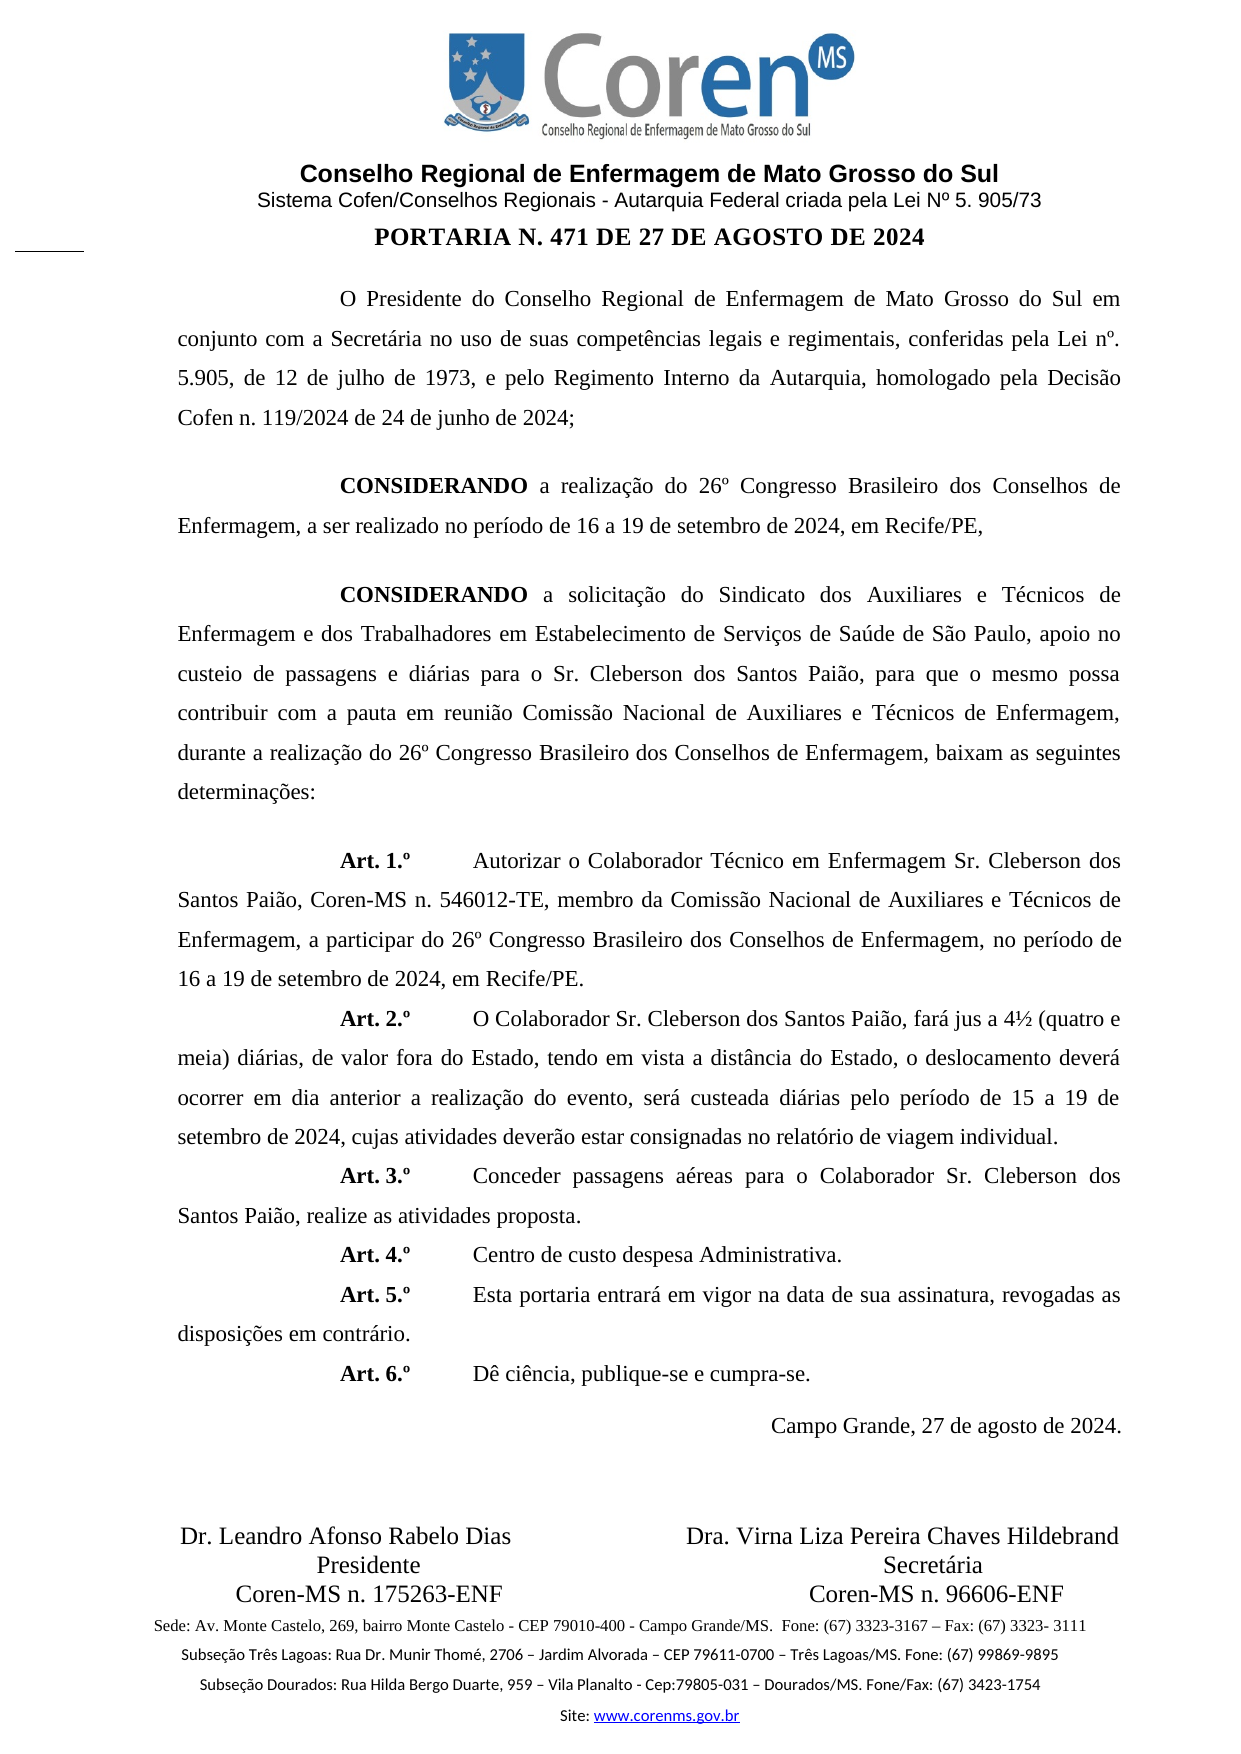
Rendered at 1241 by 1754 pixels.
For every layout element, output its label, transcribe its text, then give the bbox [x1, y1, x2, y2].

title Portaria n. 471 de 27 de agosto de 2024 [177, 222, 1122, 250]
text O Presidente do Conselho Regional de Enfermagem de Mato Grosso do Sul em conjunto com a Secretária no uso de suas competências legais e regimentais, conferidas pela Lei nº. 5.905, de 12 de julho de 1973, e pelo Regimento Interno da Autarquia, homologado pela Decisão Cofen n. 119/2024 de 24 de junho de 2024; [177, 286, 1122, 430]
list Autorizar o Colaborador Técnico em Enfermagem Sr. Cleberson dos Santos Paião, Coren-MS n. 546012-TE, membro da Comissão Nacional de Auxiliares e Técnicos de Enfermagem, a participar do 26º Congresso Brasileiro dos Conselhos de Enfermagem, no período de 16 a 19 de setembro de 2024, em Recife/PE. [177, 847, 1122, 992]
text Presidente Secretária [177, 1550, 1122, 1579]
text CONSIDERANDO a solicitação do Sindicato dos Auxiliares e Técnicos de Enfermagem e dos Trabalhadores em Estabelecimento de Serviços de Saúde de São Paulo, apoio no custeio de passagens e diárias para o Sr. Cleberson dos Santos Paião, para que o mesmo possa contribuir com a pauta em reunião Comissão Nacional de Auxiliares e Técnicos de Enfermagem, durante a realização do 26º Congresso Brasileiro dos Conselhos de Enfermagem, baixam as seguintes determinações: [177, 581, 1122, 804]
list Centro de custo despesa Administrativa. [177, 1242, 1122, 1268]
text Dr. Leandro Afonso Rabelo Dias Dra. Virna Liza Pereira Chaves Hildebrand [177, 1521, 1122, 1550]
text CONSIDERANDO a realização do 26º Congresso Brasileiro dos Conselhos de Enfermagem, a ser realizado no período de 16 a 19 de setembro de 2024, em Recife/PE, [177, 473, 1122, 538]
list O Colaborador Sr. Cleberson dos Santos Paião, fará jus a 4½ (quatro e meia) diárias, de valor fora do Estado, tendo em vista a distância do Estado, o deslocamento deverá ocorrer em dia anterior a realização do evento, será custeada diárias pelo período de 15 a 19 de setembro de 2024, cujas atividades deverão estar consignadas no relatório de viagem individual. [177, 1005, 1122, 1149]
picture [442, 30, 857, 143]
list Dê ciência, publique-se e cumpra-se. [177, 1360, 1122, 1386]
text Coren-MS n. 175263-ENF Coren-MS n. 96606-ENF [177, 1579, 1122, 1608]
list Campo Grande, 27 de agosto de 2024. [340, 1412, 1122, 1438]
list Esta portaria entrará em vigor na data de sua assinatura, revogadas as disposições em contrário. [177, 1281, 1122, 1347]
list Conceder passagens aéreas para o Colaborador Sr. Cleberson dos Santos Paião, realize as atividades proposta. [177, 1163, 1122, 1228]
